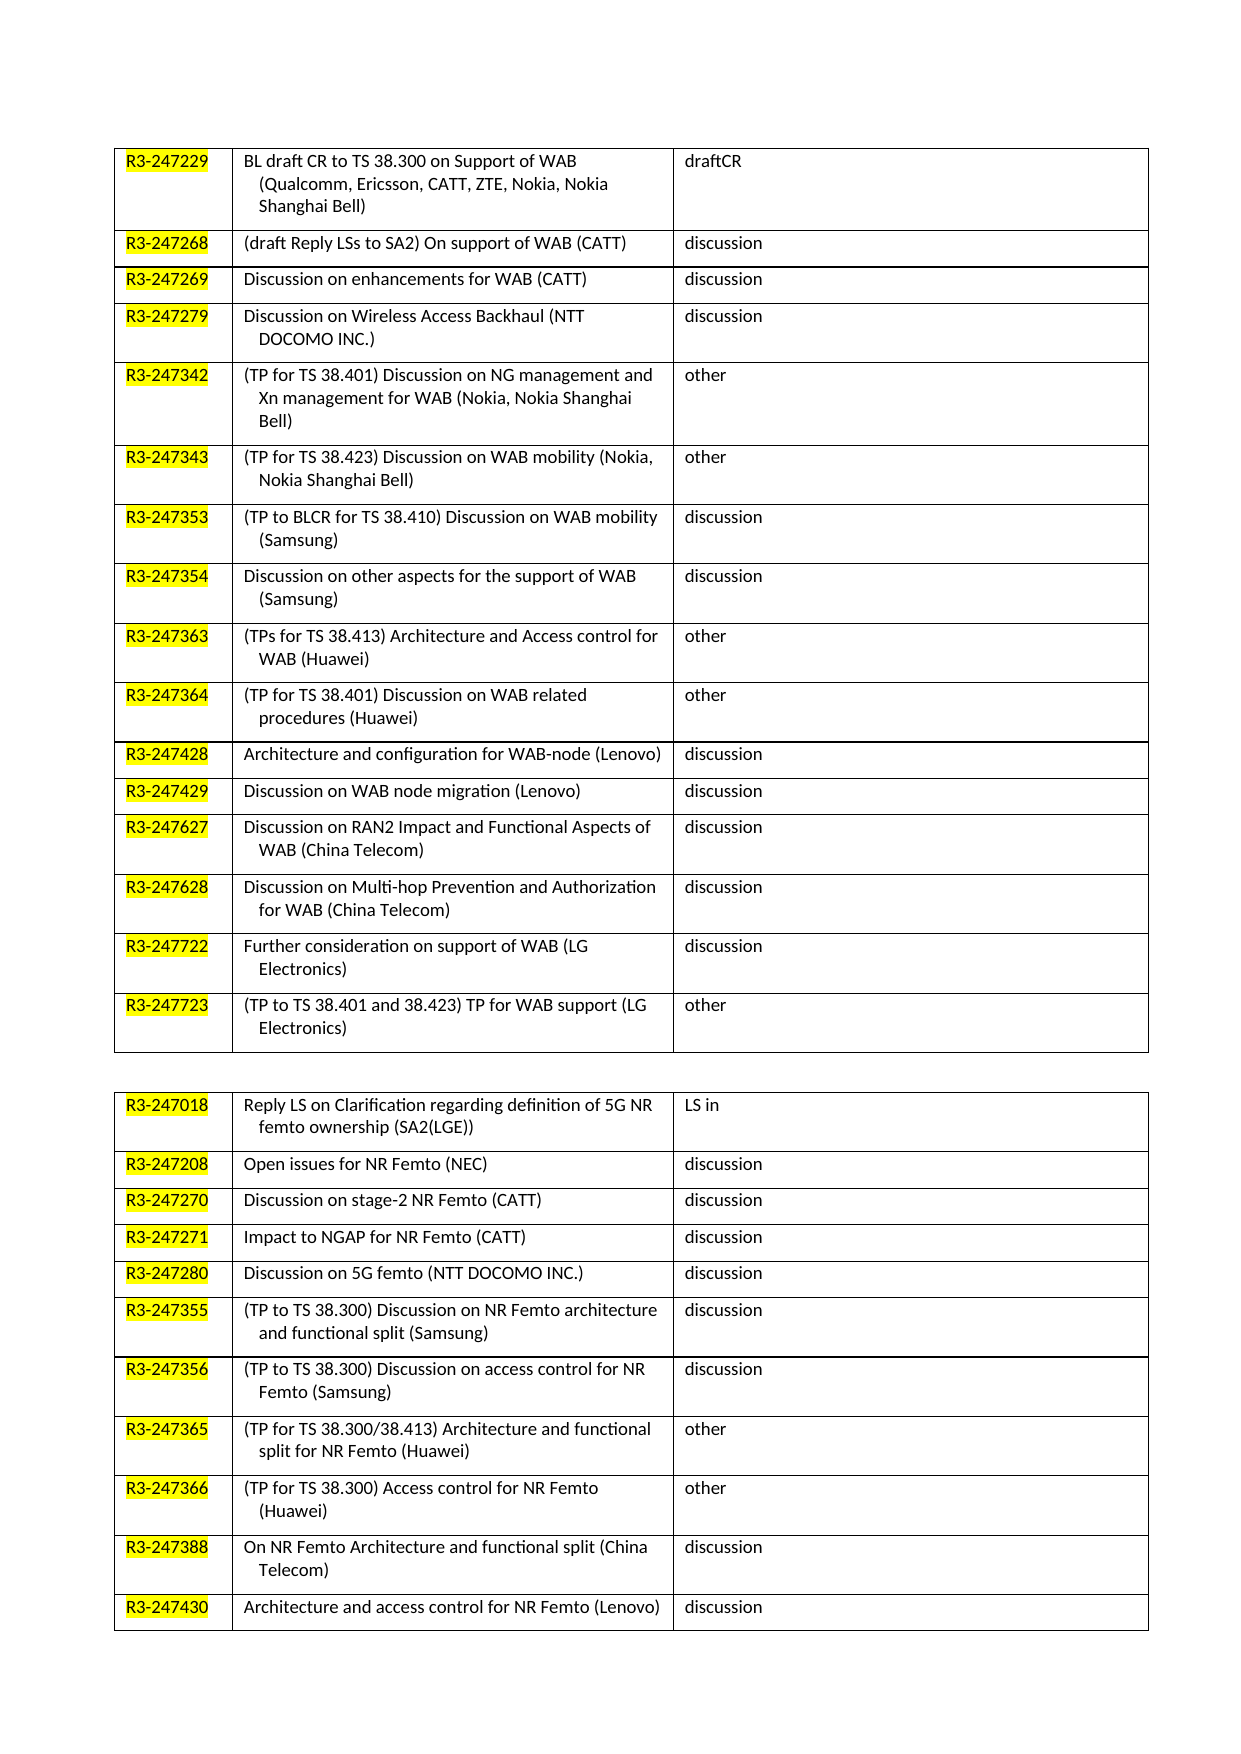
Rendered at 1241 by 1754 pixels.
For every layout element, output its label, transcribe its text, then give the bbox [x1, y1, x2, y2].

table_header LS in [674, 1093, 1148, 1151]
table_cell discussion [674, 1189, 1148, 1224]
table_cell discussion [674, 1298, 1148, 1356]
table_cell Architecture and configuration for WAB-node (Lenovo) [233, 743, 673, 778]
table_cell Discussion on enhancements for WAB (CATT) [233, 268, 673, 303]
table_cell R3-247429 [115, 779, 232, 814]
table_cell other [674, 1476, 1148, 1534]
table_cell Discussion on 5G femto (NTT DOCOMO INC.) [233, 1262, 673, 1297]
table_cell discussion [674, 743, 1148, 778]
table_cell Impact to NGAP for NR Femto (CATT) [233, 1225, 673, 1261]
table_cell BL draft CR to TS 38.300 on Support of WAB (Qualcomm, Ericsson, CATT, ZTE, Nokia, Nokia Shanghai Bell) [233, 149, 673, 230]
table_cell R3-247268 [115, 231, 232, 266]
table_cell R3-247280 [115, 1262, 232, 1297]
table_cell discussion [674, 934, 1148, 992]
table_cell other [674, 1417, 1148, 1475]
table_cell discussion [674, 1358, 1148, 1416]
table_cell Open issues for NR Femto (NEC) [233, 1152, 673, 1188]
table_cell R3-247627 [115, 815, 232, 874]
table_cell R3-247628 [115, 875, 232, 933]
table_cell On NR Femto Architecture and functional split (China Telecom) [233, 1536, 673, 1594]
table_cell discussion [674, 1262, 1148, 1297]
table_cell other [674, 446, 1148, 504]
table_cell (TP for TS 38.423) Discussion on WAB mobility (Nokia, Nokia Shanghai Bell) [233, 446, 673, 504]
table_cell R3-247356 [115, 1358, 232, 1416]
table_cell (TP for TS 38.300) Access control for NR Femto (Huawei) [233, 1476, 673, 1534]
table_cell (TP for TS 38.401) Discussion on NG management and Xn management for WAB (Nokia, Nokia Shanghai Bell) [233, 363, 673, 444]
table_cell R3-247722 [115, 934, 232, 992]
table_cell Discussion on other aspects for the support of WAB (Samsung) [233, 564, 673, 623]
table_cell R3-247364 [115, 683, 232, 741]
table_cell discussion [674, 564, 1148, 623]
table_cell R3-247343 [115, 446, 232, 504]
table_cell R3-247365 [115, 1417, 232, 1475]
table_cell other [674, 683, 1148, 741]
table_cell discussion [674, 268, 1148, 303]
table_cell discussion [674, 1595, 1148, 1630]
table_cell discussion [674, 779, 1148, 814]
table_cell other [674, 363, 1148, 444]
table_cell R3-247270 [115, 1189, 232, 1224]
table_cell Further consideration on support of WAB (LG Electronics) [233, 934, 673, 992]
table_cell R3-247229 [115, 149, 232, 230]
table_cell other [674, 994, 1148, 1052]
table_header R3-247018 [115, 1093, 232, 1151]
table_header Reply LS on Clarification regarding definition of 5G NR femto ownership (SA2(LGE)) [233, 1093, 673, 1151]
table_cell R3-247363 [115, 624, 232, 682]
table_cell (draft Reply LSs to SA2) On support of WAB (CATT) [233, 231, 673, 266]
table_cell discussion [674, 815, 1148, 874]
table_cell R3-247388 [115, 1536, 232, 1594]
table_cell (TPs for TS 38.413) Architecture and Access control for WAB (Huawei) [233, 624, 673, 682]
table_cell R3-247269 [115, 268, 232, 303]
table_cell R3-247723 [115, 994, 232, 1052]
table_cell R3-247353 [115, 505, 232, 563]
table_cell (TP for TS 38.300/38.413) Architecture and functional split for NR Femto (Huawei) [233, 1417, 673, 1475]
table_cell (TP to BLCR for TS 38.410) Discussion on WAB mobility (Samsung) [233, 505, 673, 563]
table_cell Discussion on RAN2 Impact and Functional Aspects of WAB (China Telecom) [233, 815, 673, 874]
table_cell Discussion on WAB node migration (Lenovo) [233, 779, 673, 814]
table_cell (TP to TS 38.300) Discussion on access control for NR Femto (Samsung) [233, 1358, 673, 1416]
table_cell R3-247279 [115, 304, 232, 362]
table_cell R3-247271 [115, 1225, 232, 1261]
table_cell discussion [674, 231, 1148, 266]
table_cell R3-247428 [115, 743, 232, 778]
table_cell Architecture and access control for NR Femto (Lenovo) [233, 1595, 673, 1630]
table_cell discussion [674, 505, 1148, 563]
table_cell (TP for TS 38.401) Discussion on WAB related procedures (Huawei) [233, 683, 673, 741]
table_cell discussion [674, 1225, 1148, 1261]
table_cell discussion [674, 304, 1148, 362]
table_cell R3-247342 [115, 363, 232, 444]
table_cell R3-247355 [115, 1298, 232, 1356]
table_cell discussion [674, 1536, 1148, 1594]
table_cell (TP to TS 38.300) Discussion on NR Femto architecture and functional split (Samsung) [233, 1298, 673, 1356]
table_cell R3-247354 [115, 564, 232, 623]
table_cell Discussion on Multi-hop Prevention and Authorization for WAB (China Telecom) [233, 875, 673, 933]
table_cell discussion [674, 875, 1148, 933]
table_cell R3-247208 [115, 1152, 232, 1188]
table_cell draftCR [674, 149, 1148, 230]
table_cell discussion [674, 1152, 1148, 1188]
table_cell (TP to TS 38.401 and 38.423) TP for WAB support (LG Electronics) [233, 994, 673, 1052]
table_cell Discussion on Wireless Access Backhaul (NTT DOCOMO INC.) [233, 304, 673, 362]
table_cell R3-247366 [115, 1476, 232, 1534]
table_cell Discussion on stage-2 NR Femto (CATT) [233, 1189, 673, 1224]
table_cell R3-247430 [115, 1595, 232, 1630]
table_cell other [674, 624, 1148, 682]
